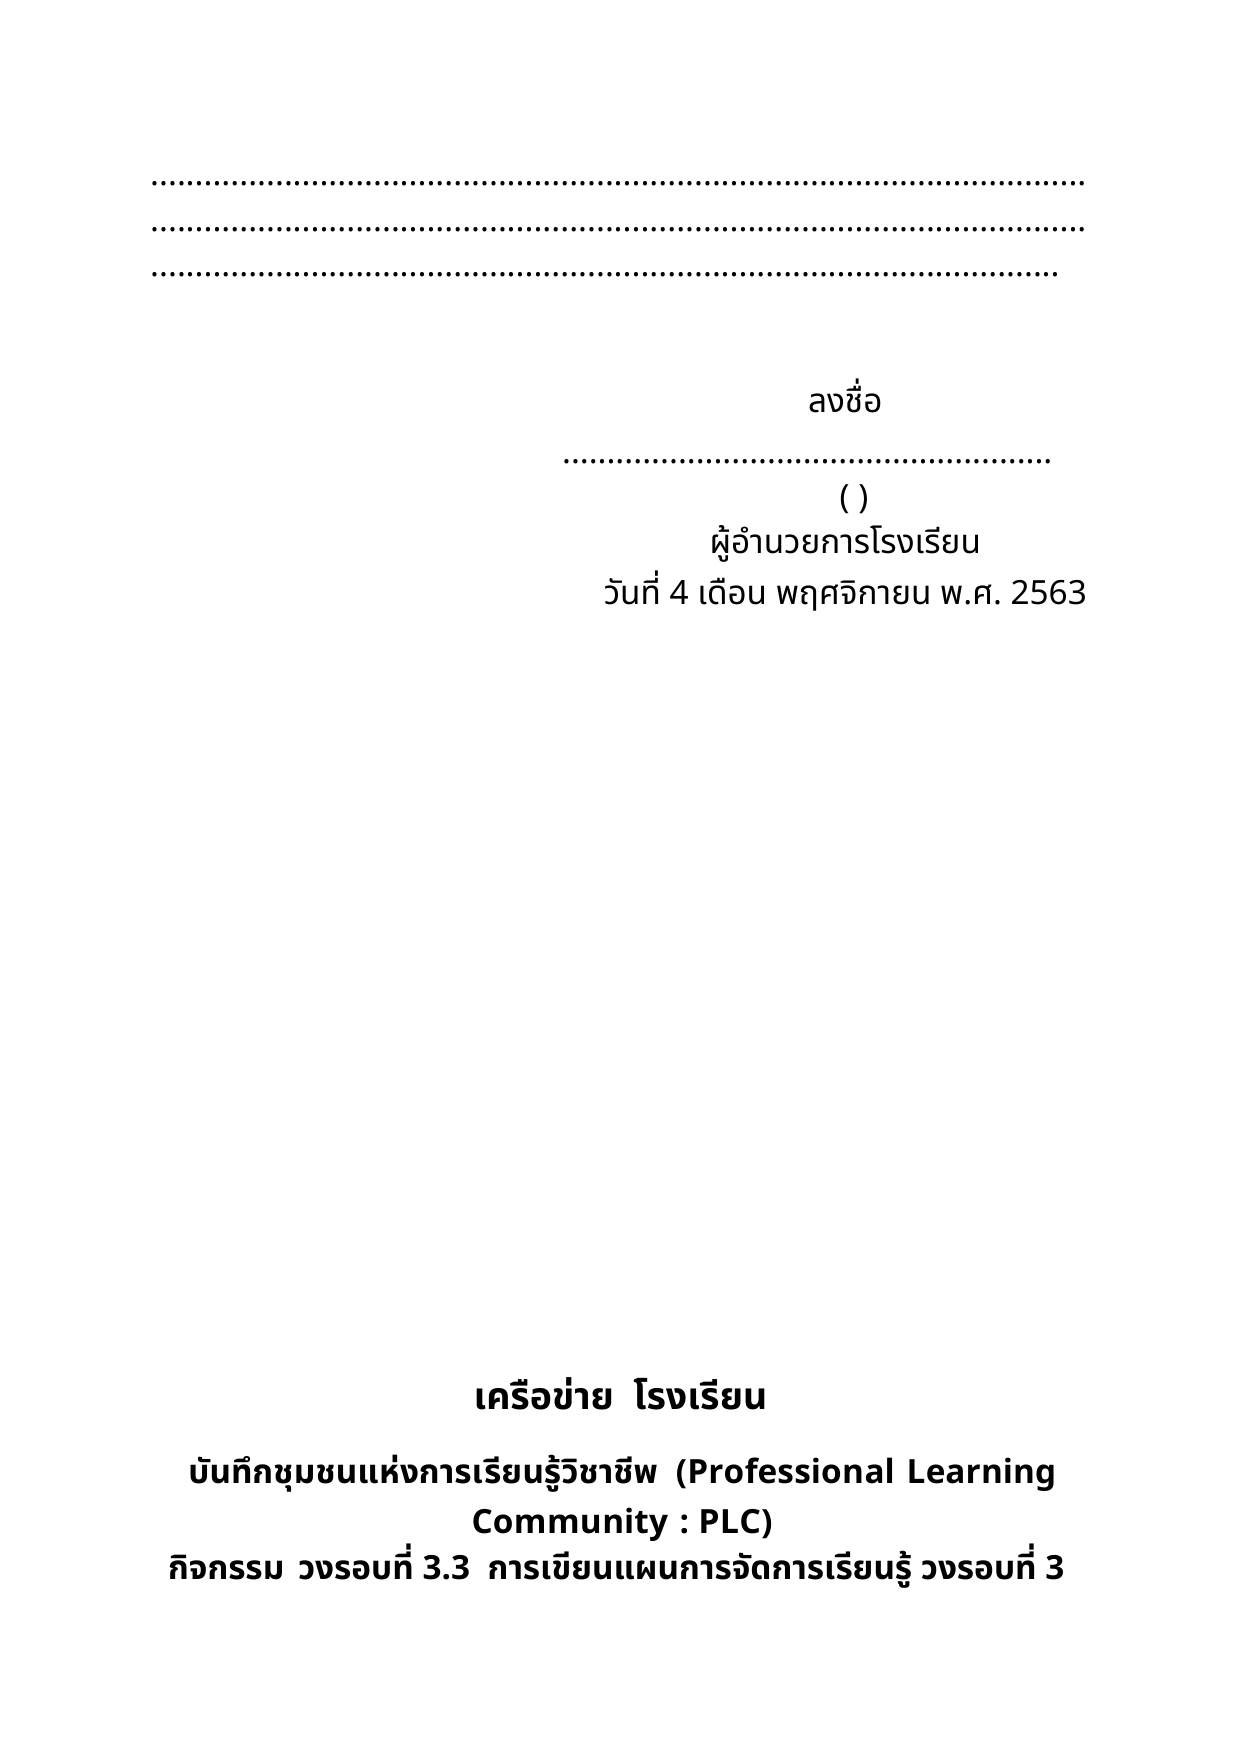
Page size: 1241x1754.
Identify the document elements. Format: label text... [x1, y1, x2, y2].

text ผู้อำนวยการโรงเรียน [525, 518, 1090, 569]
text วันที่ 4 เดือน พฤศจิกายน พ.ศ. 2563 [525, 569, 1090, 619]
text บันทึกชุมชนแห่งการเรียนรู้วิชาชีพ (Professional Learning Community : PLC) [150, 1447, 1094, 1543]
text ( ) [600, 473, 1090, 518]
text กิจกรรม วงรอบที่ 3.3 การเขียนแผนการจัดการเรียนรู้ วงรอบที่ 3 [150, 1543, 1082, 1594]
text เครือข่าย โรงเรียน [150, 1370, 1090, 1427]
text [150, 150, 1090, 286]
text ลงชื่อ ....................................................... [525, 377, 1090, 473]
